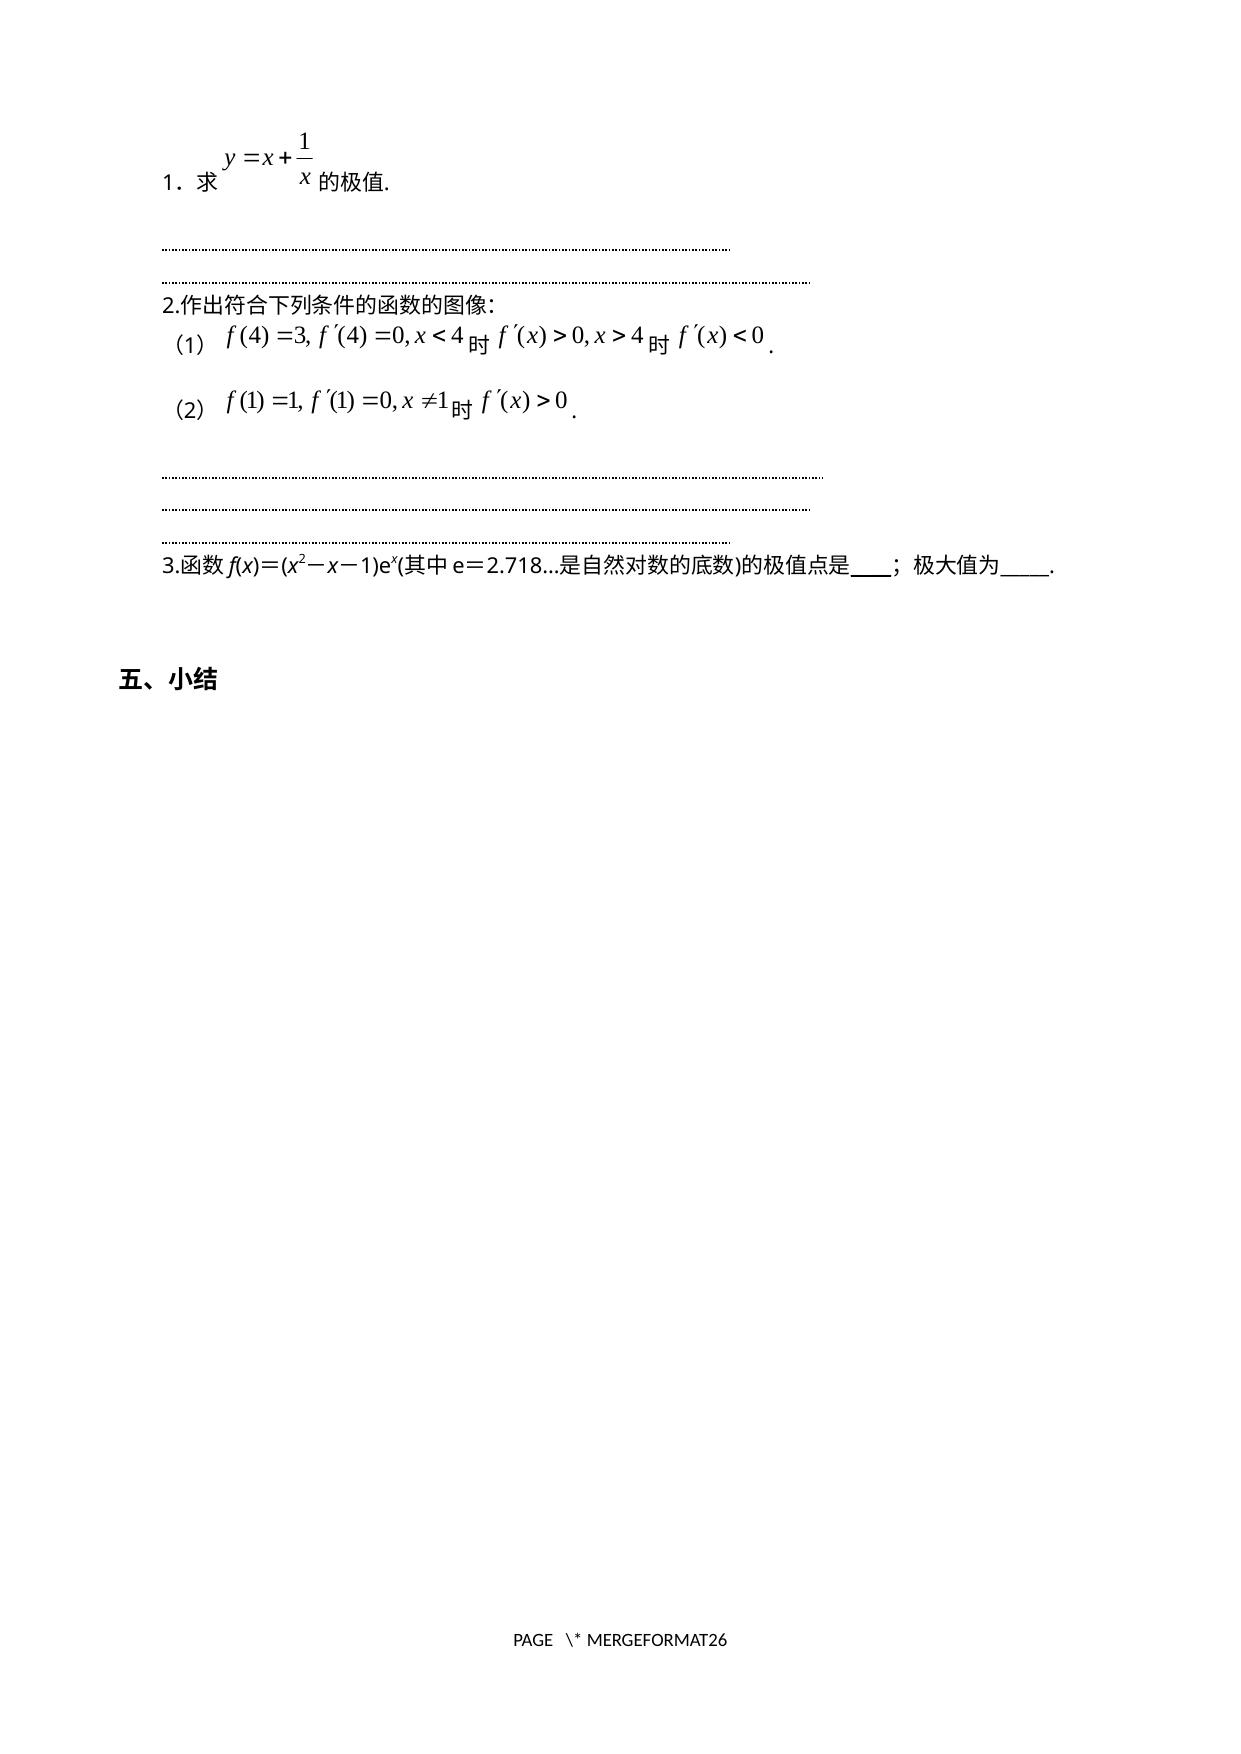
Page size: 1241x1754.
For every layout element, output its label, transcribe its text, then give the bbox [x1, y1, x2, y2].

text （1）时时. [118, 320, 1122, 385]
text 3.函数f(x)＝(x2－x－1)ex(其中e＝2.718…是自然对数的底数)的极值点是_ __；极大值为_____. [118, 548, 1122, 580]
text 1．求的极值. [118, 125, 1122, 223]
text （2）时. [118, 385, 1122, 450]
text 2.作出符合下列条件的函数的图像： [118, 288, 1122, 320]
text 五、小结 [118, 645, 1122, 710]
